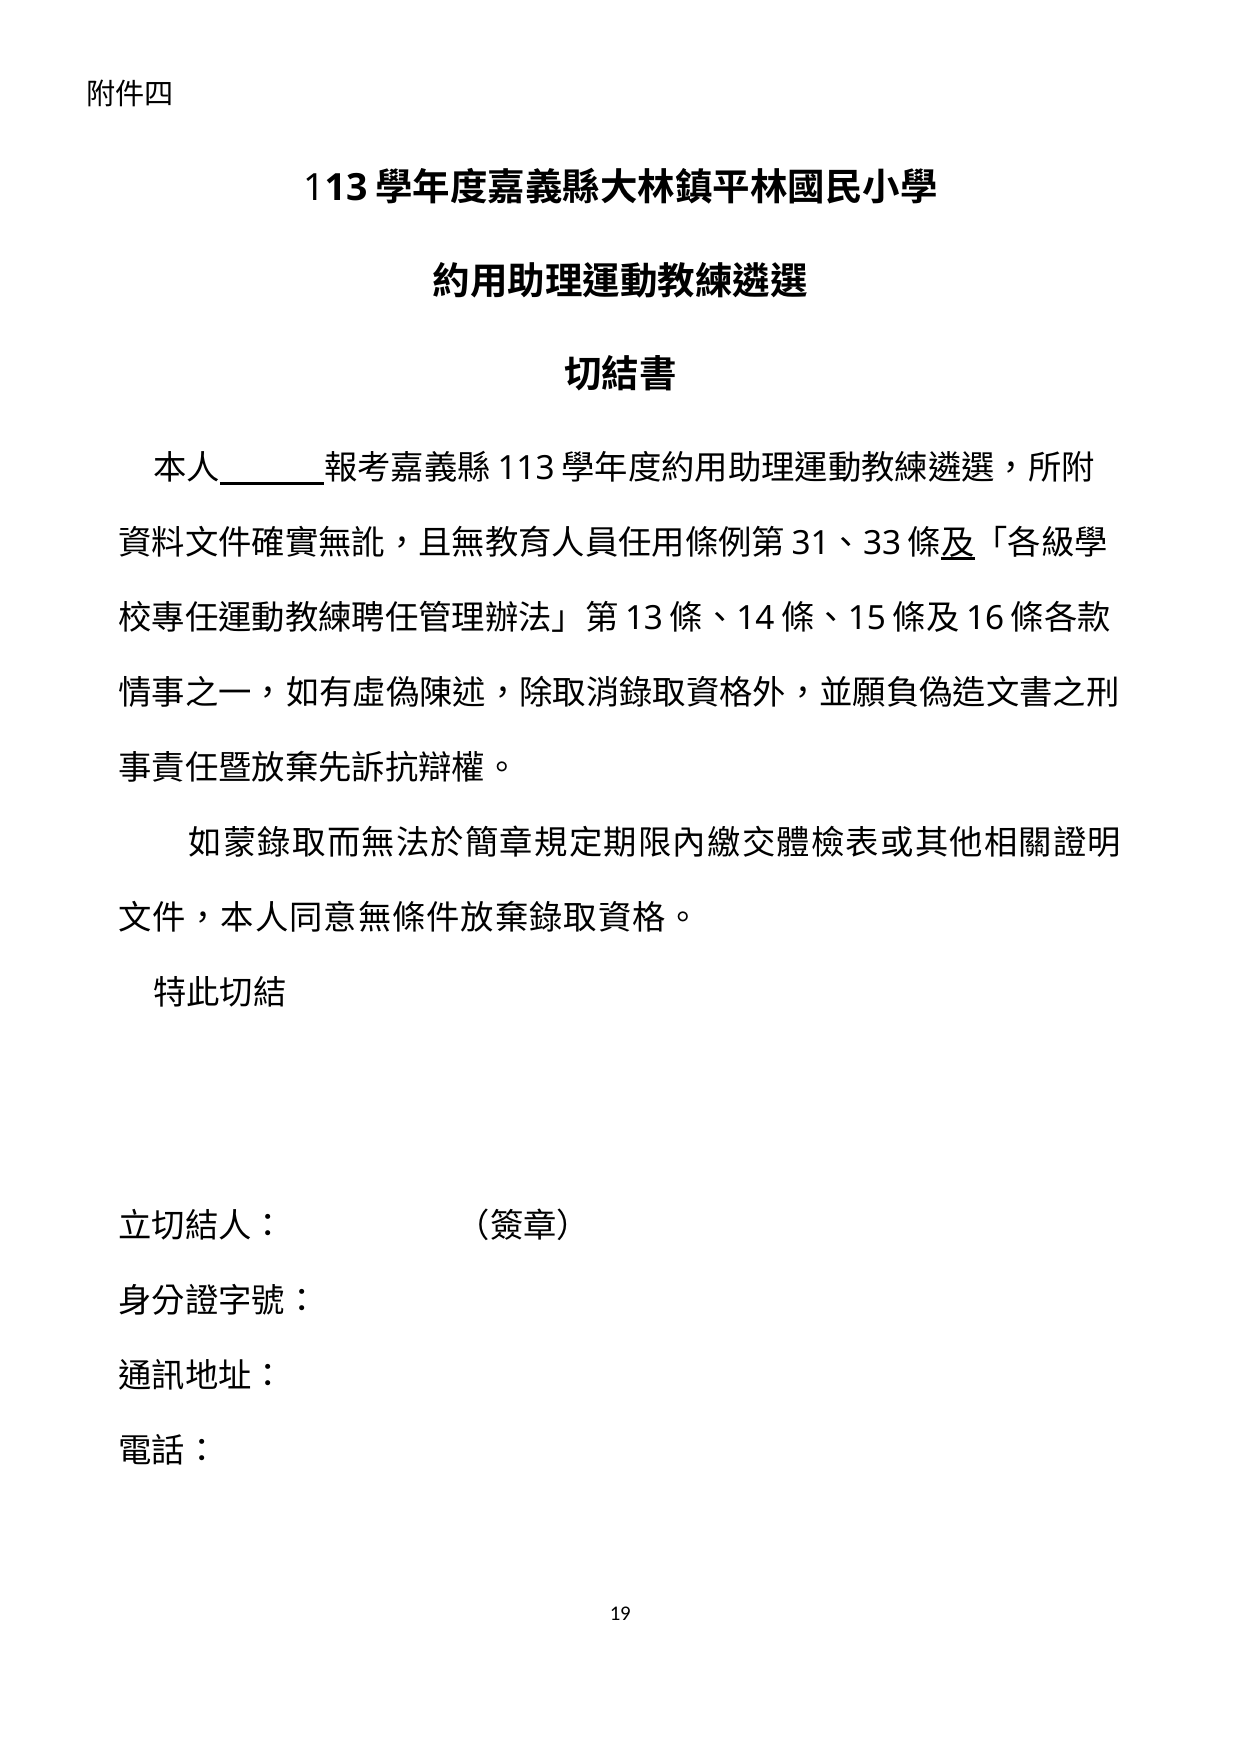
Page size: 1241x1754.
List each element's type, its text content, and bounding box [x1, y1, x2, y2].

text 特此切結 [118, 953, 1122, 1028]
text 立切結人： （簽章） [118, 1178, 1122, 1253]
text 電話： [118, 1403, 1122, 1478]
text 113學年度嘉義縣大林鎮平林國民小學 [118, 146, 1122, 221]
text 切結書 [118, 334, 1122, 409]
text 約用助理運動教練遴選 [118, 240, 1122, 315]
text 如蒙錄取而無法於簡章規定期限內繳交體檢表或其他相關證明文件，本人同意無條件放棄錄取資格。 [118, 803, 1122, 953]
text 身分證字號： [118, 1253, 1122, 1328]
text 本人 報考嘉義縣113學年度約用助理運動教練遴選，所附資料文件確實無訛，且無教育人員任用條例第31、33條及「各級學校專任運動教練聘任管理辦法」第13條、14條、15條及16條各款情事之一，如有虛偽陳述，除取消錄取資格外，並願負偽造文書之刑事責任暨放棄先訴抗辯權。 [118, 428, 1122, 803]
text 通訊地址： [118, 1328, 1122, 1403]
